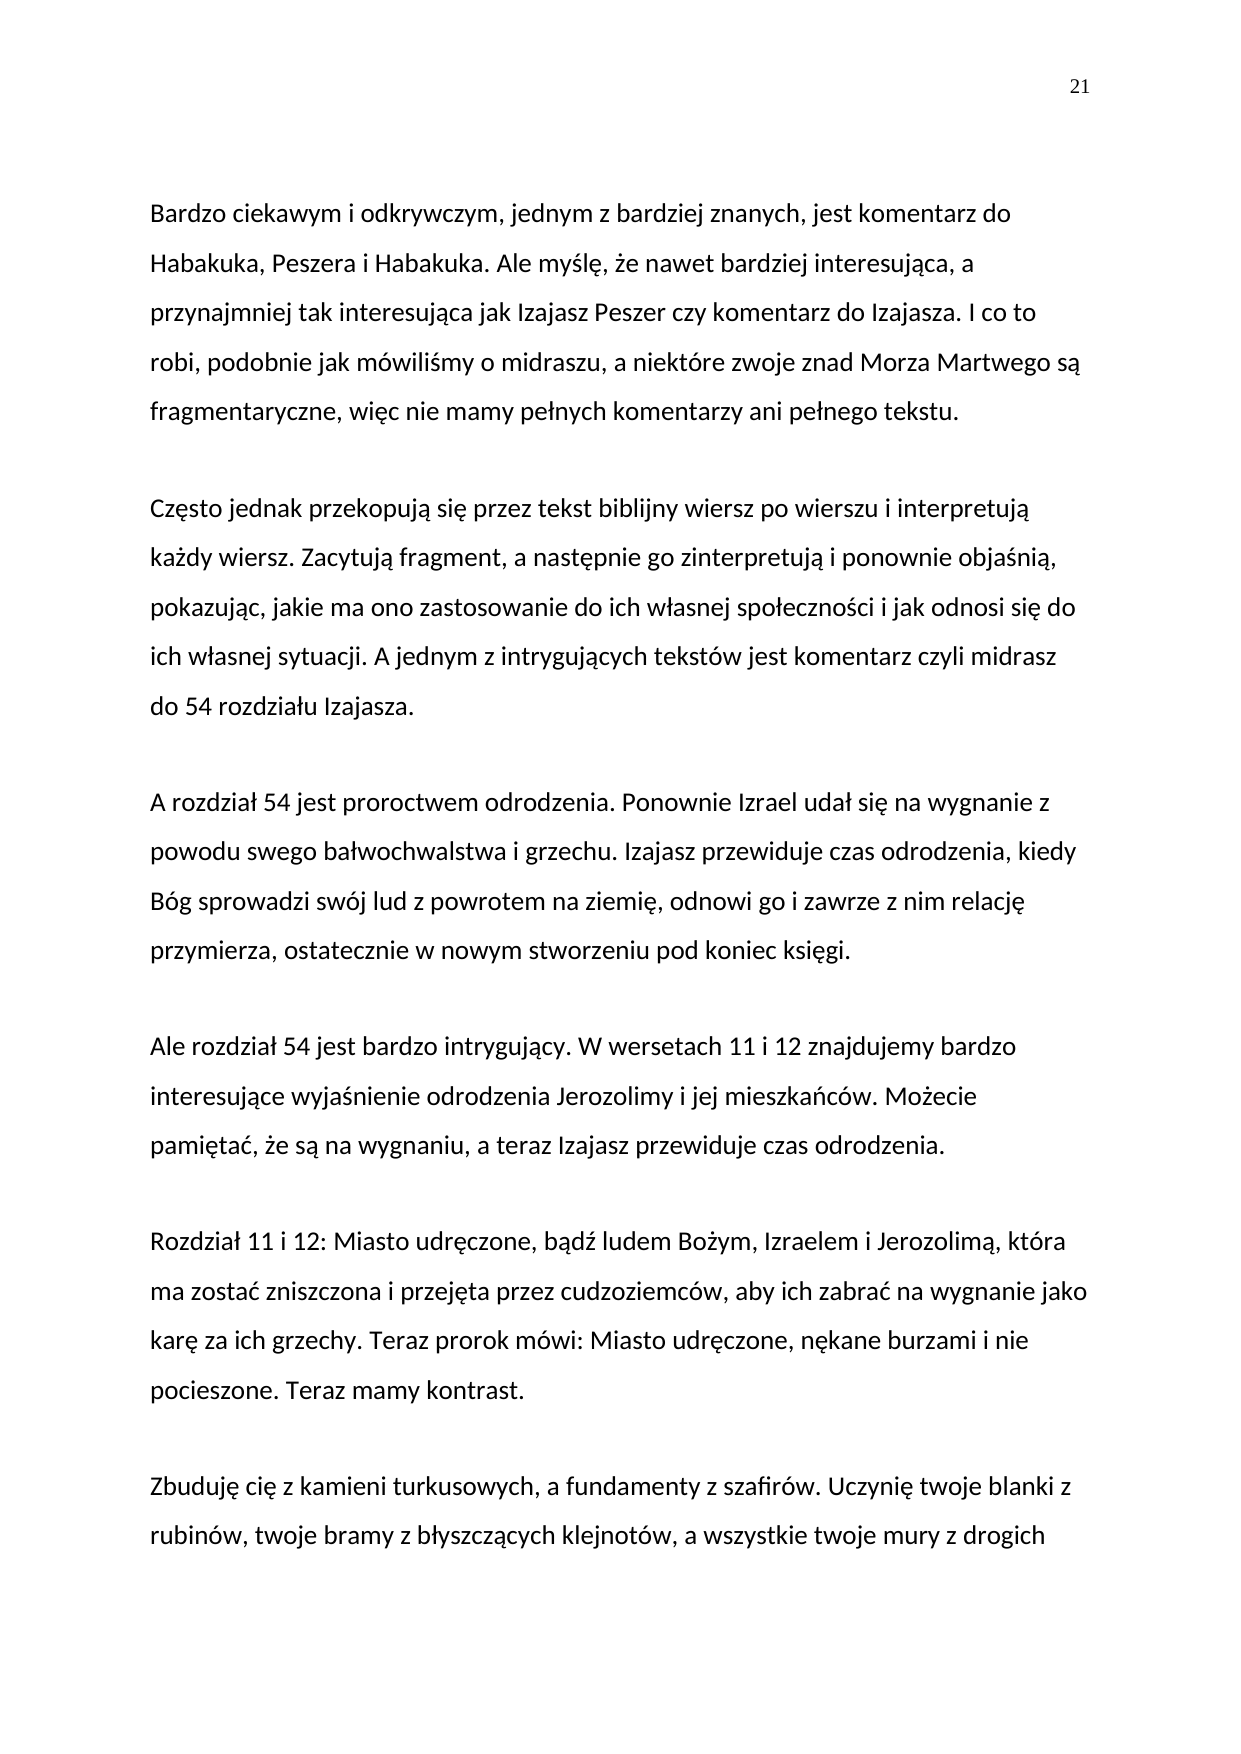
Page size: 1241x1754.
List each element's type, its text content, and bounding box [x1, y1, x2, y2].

text Bardzo ciekawym i odkrywczym, jednym z bardziej znanych, jest komentarz do Habakuka, Peszera i Habakuka. Ale myślę, że nawet bardziej interesująca, a przynajmniej tak interesująca jak Izajasz Peszer czy komentarz do Izajasza. I co to robi, podobnie jak mówiliśmy o midraszu, a niektóre zwoje znad Morza Martwego są fragmentaryczne, więc nie mamy pełnych komentarzy ani pełnego tekstu. [150, 197, 1090, 428]
text A rozdział 54 jest proroctwem odrodzenia. Ponownie Izrael udał się na wygnanie z powodu swego bałwochwalstwa i grzechu. Izajasz przewiduje czas odrodzenia, kiedy Bóg sprowadzi swój lud z powrotem na ziemię, odnowi go i zawrze z nim relację przymierza, ostatecznie w nowym stworzeniu pod koniec księgi. [150, 785, 1090, 966]
text Rozdział 11 i 12: Miasto udręczone, bądź ludem Bożym, Izraelem i Jerozolimą, która ma zostać zniszczona i przejęta przez cudzoziemców, aby ich zabrać na wygnanie jako karę za ich grzechy. Teraz prorok mówi: Miasto udręczone, nękane burzami i nie pocieszone. Teraz mamy kontrast. [150, 1224, 1090, 1406]
text Często jednak przekopują się przez tekst biblijny wiersz po wierszu i interpretują każdy wiersz. Zacytują fragment, a następnie go zinterpretują i ponownie objaśnią, pokazując, jakie ma ono zastosowanie do ich własnej społeczności i jak odnosi się do ich własnej sytuacji. A jednym z intrygujących tekstów jest komentarz czyli midrasz do 54 rozdziału Izajasza. [150, 491, 1090, 722]
text Ale rozdział 54 jest bardzo intrygujący. W wersetach 11 i 12 znajdujemy bardzo interesujące wyjaśnienie odrodzenia Jerozolimy i jej mieszkańców. Możecie pamiętać, że są na wygnaniu, a teraz Izajasz przewiduje czas odrodzenia. [150, 1029, 1090, 1161]
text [150, 1469, 1090, 1552]
